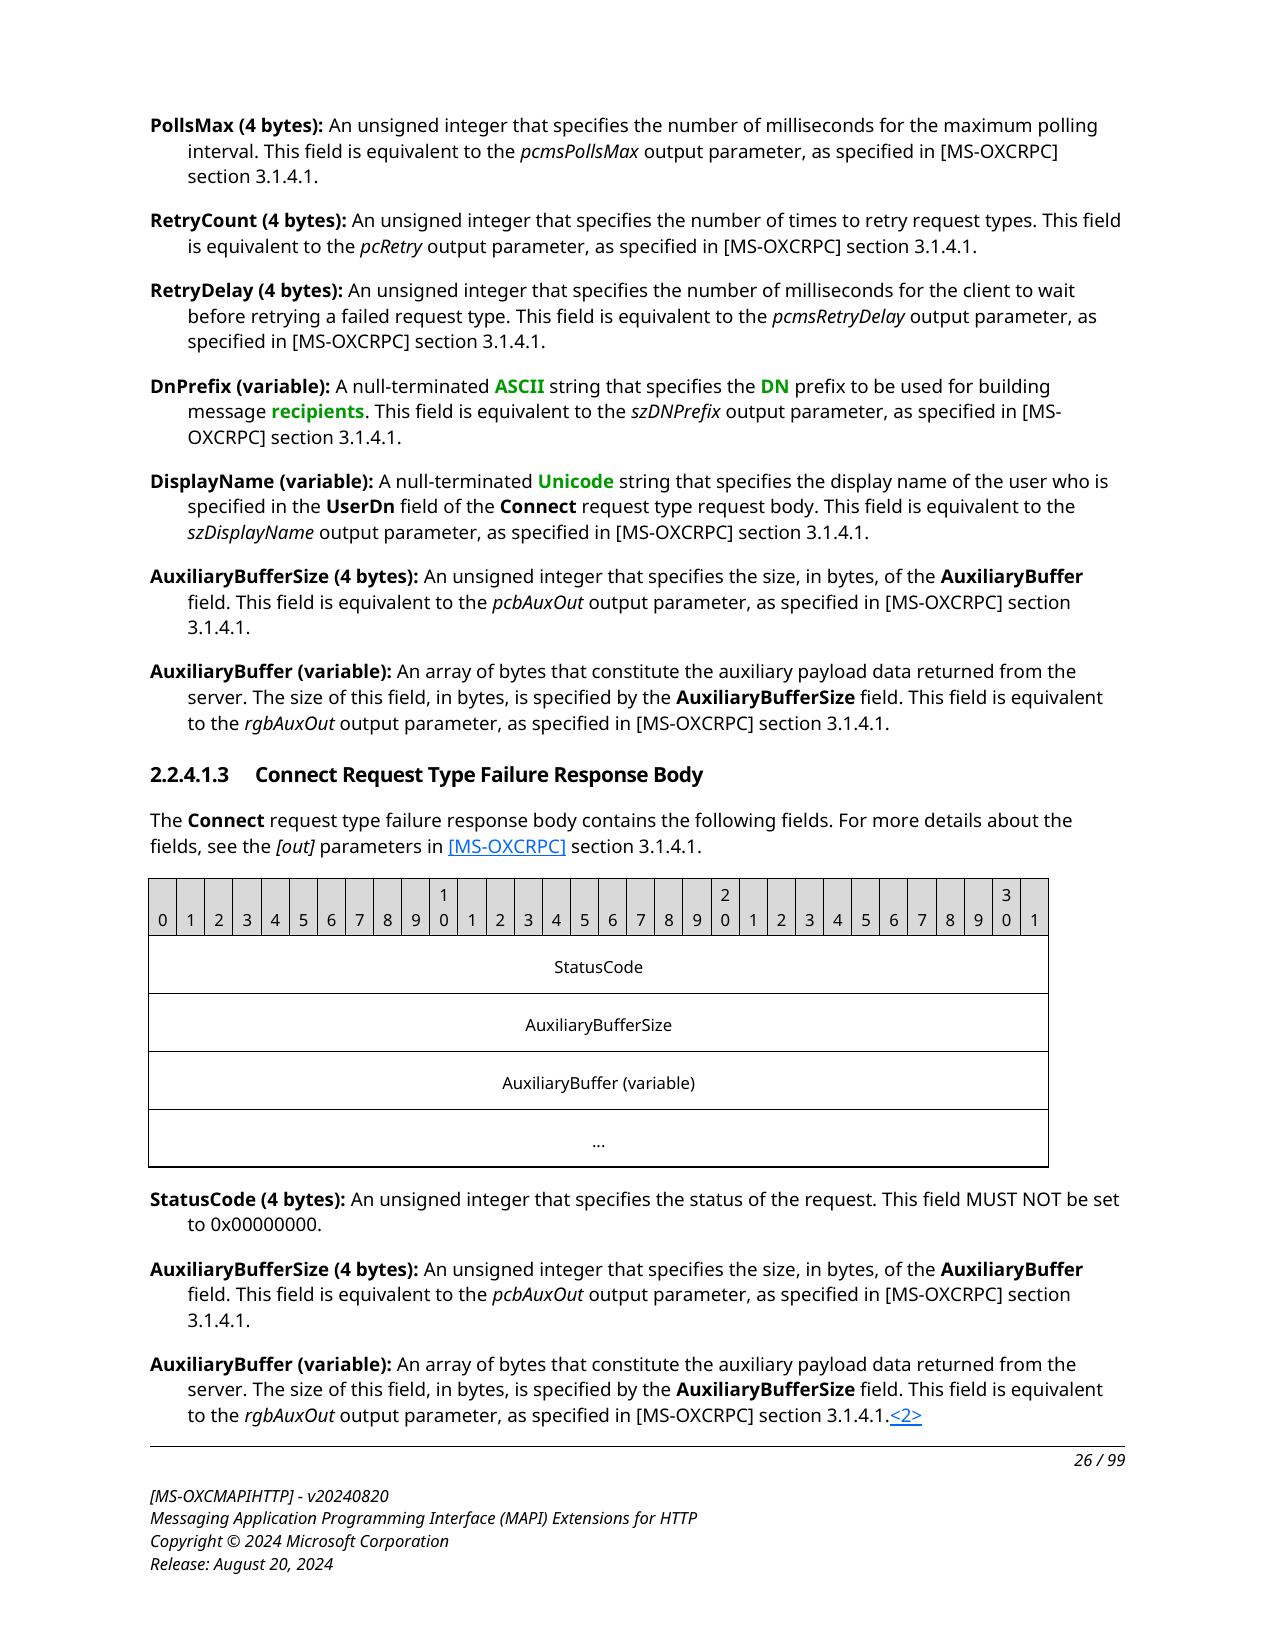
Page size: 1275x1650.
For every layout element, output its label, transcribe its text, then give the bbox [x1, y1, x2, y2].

table_cell ... [149, 1110, 1048, 1166]
text RetryDelay (4 bytes): An unsigned integer that specifies the number of milliseconds for the client to wait before retrying a failed request type. This field is equivalent to the pcmsRetryDelay output parameter, as specified in [MS-OXCRPC] section 3.1.4.1. [150, 278, 1125, 354]
table_header 0 [149, 879, 176, 935]
table_header 9 [683, 879, 711, 935]
table_header 7 [627, 879, 654, 935]
table_header 4 [262, 879, 289, 935]
table_header 5 [290, 879, 317, 935]
table_header 1 [740, 879, 767, 935]
table_header 3 [515, 879, 542, 935]
table_cell AuxiliaryBuffer (variable) [149, 1052, 1048, 1108]
table_header 7 [908, 879, 936, 935]
table_header 3 [233, 879, 261, 935]
text AuxiliaryBuffer (variable): An array of bytes that constitute the auxiliary payload data returned from the server. The size of this field, in bytes, is specified by the AuxiliaryBufferSize field. This field is equivalent to the rgbAuxOut output parameter, as specified in [MS-OXCRPC] section 3.1.4.1.<2> [150, 1351, 1125, 1428]
text The Connect request type failure response body contains the following fields. For more details about the fields, see the [out] parameters in [MS-OXCRPC] section 3.1.4.1. [150, 808, 1125, 859]
table_header 9 [965, 879, 992, 935]
table_header 4 [824, 879, 851, 935]
table_header 6 [599, 879, 626, 935]
table_header 8 [937, 879, 964, 935]
table_header 7 [346, 879, 373, 935]
table_header 6 [880, 879, 907, 935]
table_header 3 [796, 879, 823, 935]
text AuxiliaryBufferSize (4 bytes): An unsigned integer that specifies the size, in bytes, of the AuxiliaryBuffer field. This field is equivalent to the pcbAuxOut output parameter, as specified in [MS-OXCRPC] section 3.1.4.1. [150, 1256, 1125, 1332]
text PollsMax (4 bytes): An unsigned integer that specifies the number of milliseconds for the maximum polling interval. This field is equivalent to the pcmsPollsMax output parameter, as specified in [MS-OXCRPC] section 3.1.4.1. [150, 112, 1125, 189]
table_header 3 0 [993, 879, 1020, 935]
table_header 1 [458, 879, 486, 935]
subtitle Connect Request Type Failure Response Body [150, 760, 1125, 789]
text AuxiliaryBufferSize (4 bytes): An unsigned integer that specifies the size, in bytes, of the AuxiliaryBuffer field. This field is equivalent to the pcbAuxOut output parameter, as specified in [MS-OXCRPC] section 3.1.4.1. [150, 563, 1125, 640]
table_header 1 [177, 879, 204, 935]
text DnPrefix (variable): A null-terminated ASCII string that specifies the DN prefix to be used for building message recipients. This field is equivalent to the szDNPrefix output parameter, as specified in [MS-OXCRPC] section 3.1.4.1. [150, 373, 1125, 449]
table_header 9 [402, 879, 429, 935]
table_header 8 [655, 879, 682, 935]
table_header 2 [487, 879, 514, 935]
table_header 1 0 [430, 879, 457, 935]
text RetryCount (4 bytes): An unsigned integer that specifies the number of times to retry request types. This field is equivalent to the pcRetry output parameter, as specified in [MS-OXCRPC] section 3.1.4.1. [150, 208, 1125, 259]
table_header 5 [852, 879, 879, 935]
table_header 5 [571, 879, 598, 935]
table_header 1 [1021, 879, 1048, 935]
table_header 8 [374, 879, 401, 935]
table_header 2 [205, 879, 232, 935]
table_header 2 [768, 879, 795, 935]
table_cell StatusCode [149, 936, 1048, 993]
table_cell AuxiliaryBufferSize [149, 994, 1048, 1051]
text AuxiliaryBuffer (variable): An array of bytes that constitute the auxiliary payload data returned from the server. The size of this field, in bytes, is specified by the AuxiliaryBufferSize field. This field is equivalent to the rgbAuxOut output parameter, as specified in [MS-OXCRPC] section 3.1.4.1. [150, 659, 1125, 735]
table_header 2 0 [712, 879, 739, 935]
table_header 4 [543, 879, 570, 935]
table_header 6 [318, 879, 345, 935]
text StatusCode (4 bytes): An unsigned integer that specifies the status of the request. This field MUST NOT be set to 0x00000000. [150, 1186, 1125, 1237]
text DisplayName (variable): A null-terminated Unicode string that specifies the display name of the user who is specified in the UserDn field of the Connect request type request body. This field is equivalent to the szDisplayName output parameter, as specified in [MS-OXCRPC] section 3.1.4.1. [150, 468, 1125, 545]
